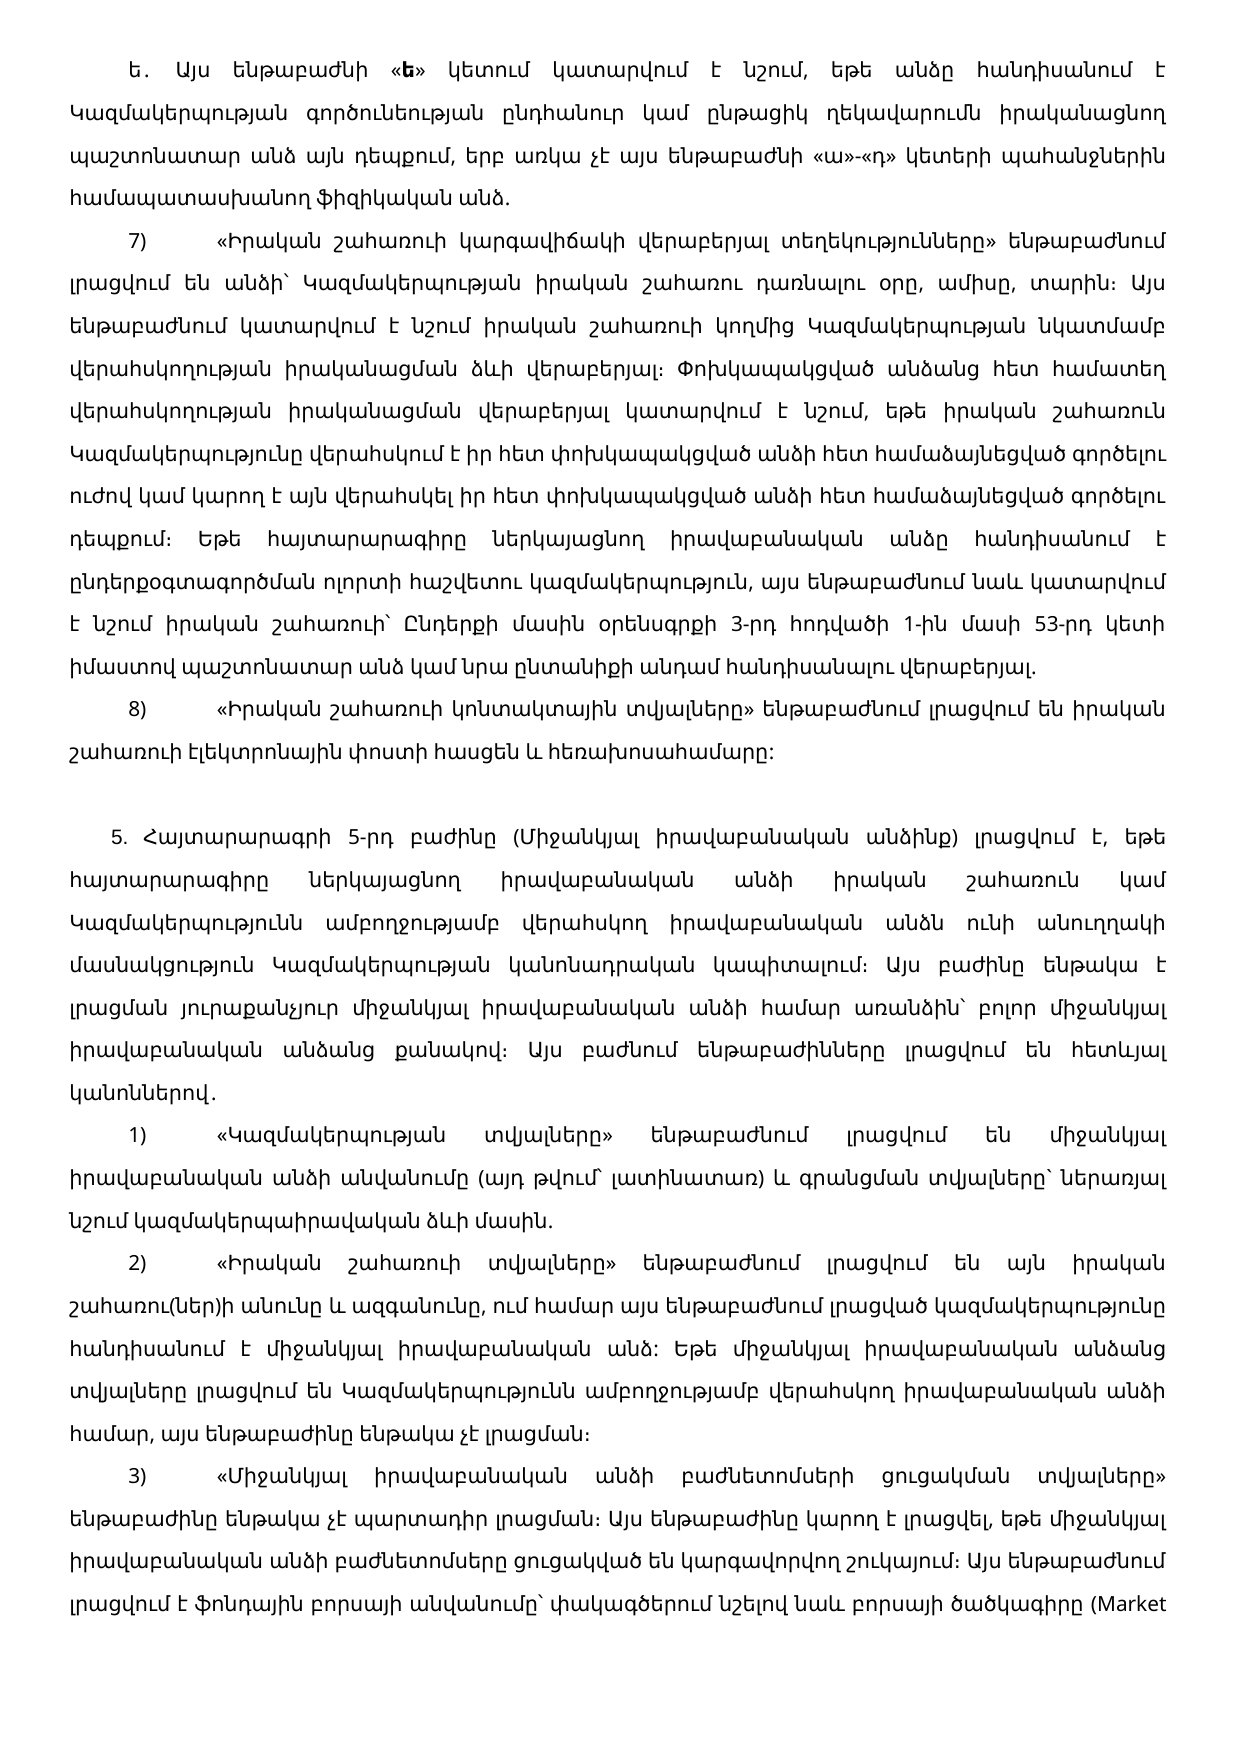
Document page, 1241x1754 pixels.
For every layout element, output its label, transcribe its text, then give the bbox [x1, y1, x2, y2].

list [69, 1461, 1167, 1618]
text ե․ Այս ենթաբաժնի «ե» կետում կատարվում է նշում, եթե անձը հանդիսանում է Կազմակերպության գործունեության ընդհանուր կամ ընթացիկ ղեկավարումն իրականացնող պաշտոնատար անձ այն դեպքում, երբ առկա չէ այս ենթաբաժնի «ա»-«դ» կետերի պահանջներին համապատասխանող ֆիզիկական անձ. [69, 56, 1167, 212]
list Հայտարարագրի 5-րդ բաժինը (Միջանկյալ իրավաբանական անձինք) լրացվում է, եթե հայտարարագիրը ներկայացնող իրավաբանական անձի իրական շահառուն կամ Կազմակերպությունն ամբողջությամբ վերահսկող իրավաբանական անձն ունի անուղղակի մասնակցություն Կազմակերպության կանոնադրական կապիտալում։ Այս բաժինը ենթակա է լրացման յուրաքանչյուր միջանկյալ իրավաբանական անձի համար առանձին՝ բոլոր միջանկյալ իրավաբանական անձանց քանակով։ Այս բաժնում ենթաբաժինները լրացվում են հետևյալ կանոններով․ [69, 822, 1167, 1106]
list «Իրական շահառուի տվյալները» ենթաբաժնում լրացվում են այն իրական շահառու(ներ)ի անունը և ազգանունը, ում համար այս ենթաբաժնում լրացված կազմակերպությունը հանդիսանում է միջանկյալ իրավաբանական անձ: Եթե միջանկյալ իրավաբանական անձանց տվյալները լրացվում են Կազմակերպությունն ամբողջությամբ վերահսկող իրավաբանական անձի համար, այս ենթաբաժինը ենթակա չէ լրացման։ [69, 1248, 1167, 1447]
list «Իրական շահառուի կոնտակտային տվյալները» ենթաբաժնում լրացվում են իրական շահառուի էլեկտրոնային փոստի հասցեն և հեռախոսահամարը: [69, 694, 1167, 766]
list «Իրական շահառուի կարգավիճակի վերաբերյալ տեղեկությունները» ենթաբաժնում լրացվում են անձի՝ Կազմակերպության իրական շահառու դառնալու օրը, ամիսը, տարին։ Այս ենթաբաժնում կատարվում է նշում իրական շահառուի կողմից Կազմակերպության նկատմամբ վերահսկողության իրականացման ձևի վերաբերյալ։ Փոխկապակցված անձանց հետ համատեղ վերահսկողության իրականացման վերաբերյալ կատարվում է նշում, եթե իրական շահառուն Կազմակերպությունը վերահսկում է իր հետ փոխկապակցված անձի հետ համաձայնեցված գործելու ուժով կամ կարող է այն վերահսկել իր հետ փոխկապակցված անձի հետ համաձայնեցված գործելու դեպքում։ Եթե հայտարարագիրը ներկայացնող իրավաբանական անձը հանդիսանում է ընդերքօգտագործման ոլորտի հաշվետու կազմակերպություն, այս ենթաբաժնում նաև կատարվում է նշում իրական շահառուի՝ Ընդերքի մասին օրենսգրքի 3-րդ հոդվածի 1-ին մասի 53-րդ կետի իմաստով պաշտոնատար անձ կամ նրա ընտանիքի անդամ հանդիսանալու վերաբերյալ. [69, 226, 1167, 680]
list «Կազմակերպության տվյալները» ենթաբաժնում լրացվում են միջանկյալ իրավաբանական անձի անվանումը (այդ թվում՝ լատինատառ) և գրանցման տվյալները` ներառյալ նշում կազմակերպաիրավական ձևի մասին. [69, 1121, 1167, 1234]
